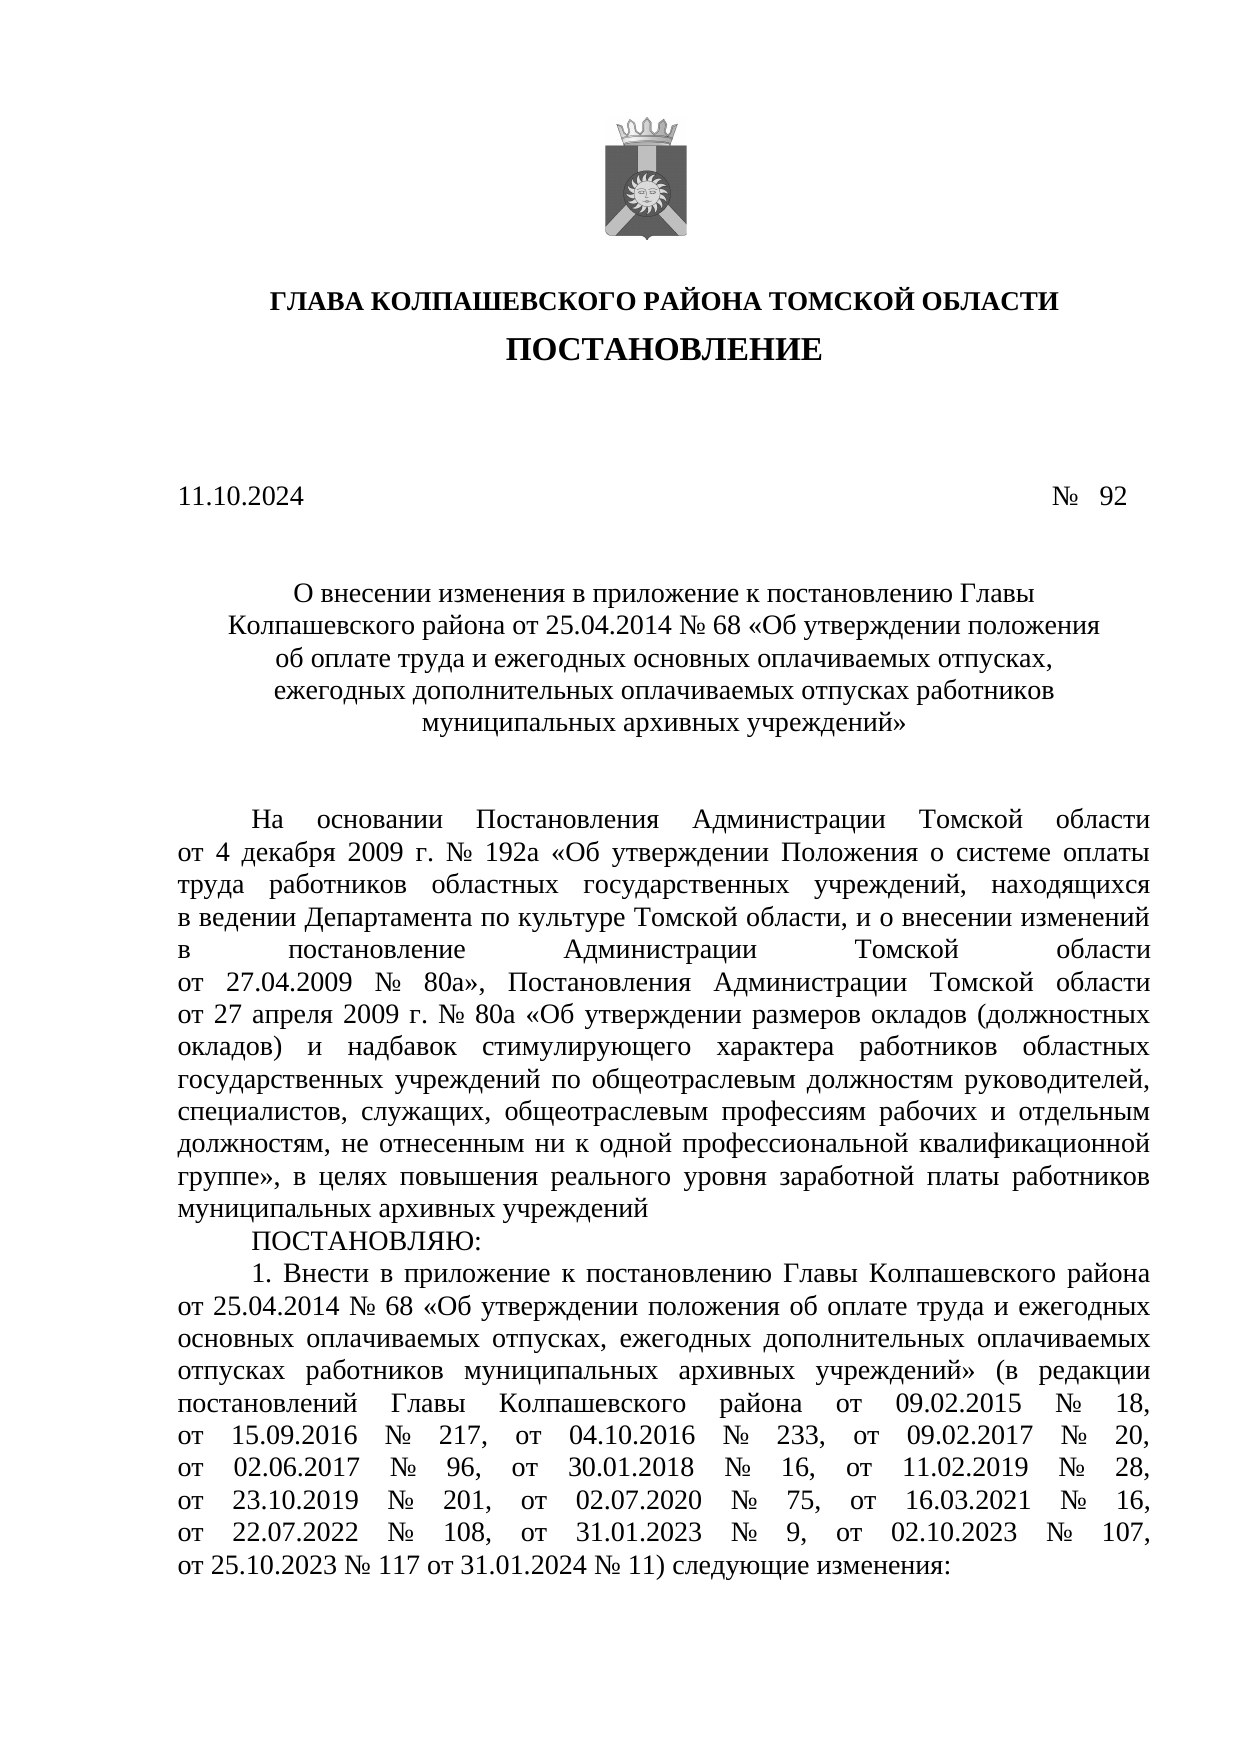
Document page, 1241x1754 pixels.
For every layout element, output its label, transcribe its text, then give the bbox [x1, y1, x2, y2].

text Колпашевского района от 25.04.2014 № 68 «Об утверждении положения [177, 608, 1152, 641]
text 1. Внести в приложение к постановлению Главы Колпашевского района от 25.04.2014 № 68 «Об утверждении положения об оплате труда и ежегодных основных оплачиваемых отпусках, ежегодных дополнительных оплачиваемых отпусках работников муниципальных архивных учреждений» (в редакции постановлений Главы Колпашевского района от 09.02.2015 № 18, от 15.09.2016 № 217, от 04.10.2016 № 233, от 09.02.2017 № 20, от 02.06.2017 № 96, от 30.01.2018 № 16, от 11.02.2019 № 28, от 23.10.2019 № 201, от 02.07.2020 № 75, от 16.03.2021 № 16, от 22.07.2022 № 108, от 31.01.2023 № 9, от 02.10.2023 № 107, от 25.10.2023 № 117 от 31.01.2024 № 11) следующие изменения: [177, 1256, 1152, 1580]
text На основании Постановления Администрации Томской области от 4 декабря 2009 г. № 192а «Об утверждении Положения о системе оплаты труда работников областных государственных учреждений, находящихся в ведении Департамента по культуре Томской области, и о внесении изменений в постановление Администрации Томской области от 27.04.2009 № 80а», Постановления Администрации Томской области от 27 апреля 2009 г. № 80а «Об утверждении размеров окладов (должностных окладов) и надбавок стимулирующего характера работников областных государственных учреждений по общеотраслевым должностям руководителей, специалистов, служащих, общеотраслевым профессиям рабочих и отдельным должностям, не отнесенным ни к одной профессиональной квалификационной группе», в целях повышения реального уровня заработной платы работников муниципальных архивных учреждений [177, 803, 1152, 1224]
text ПОСТАНОВЛЯЮ: [177, 1224, 1152, 1256]
text О внесении изменения в приложение к постановлению Главы [177, 576, 1152, 608]
text ежегодных дополнительных оплачиваемых отпусках работников муниципальных архивных учреждений» [177, 673, 1152, 738]
text об оплате труда и ежегодных основных оплачиваемых отпусках, [177, 641, 1152, 673]
text 11.10.2024 № 92 [177, 479, 1152, 511]
